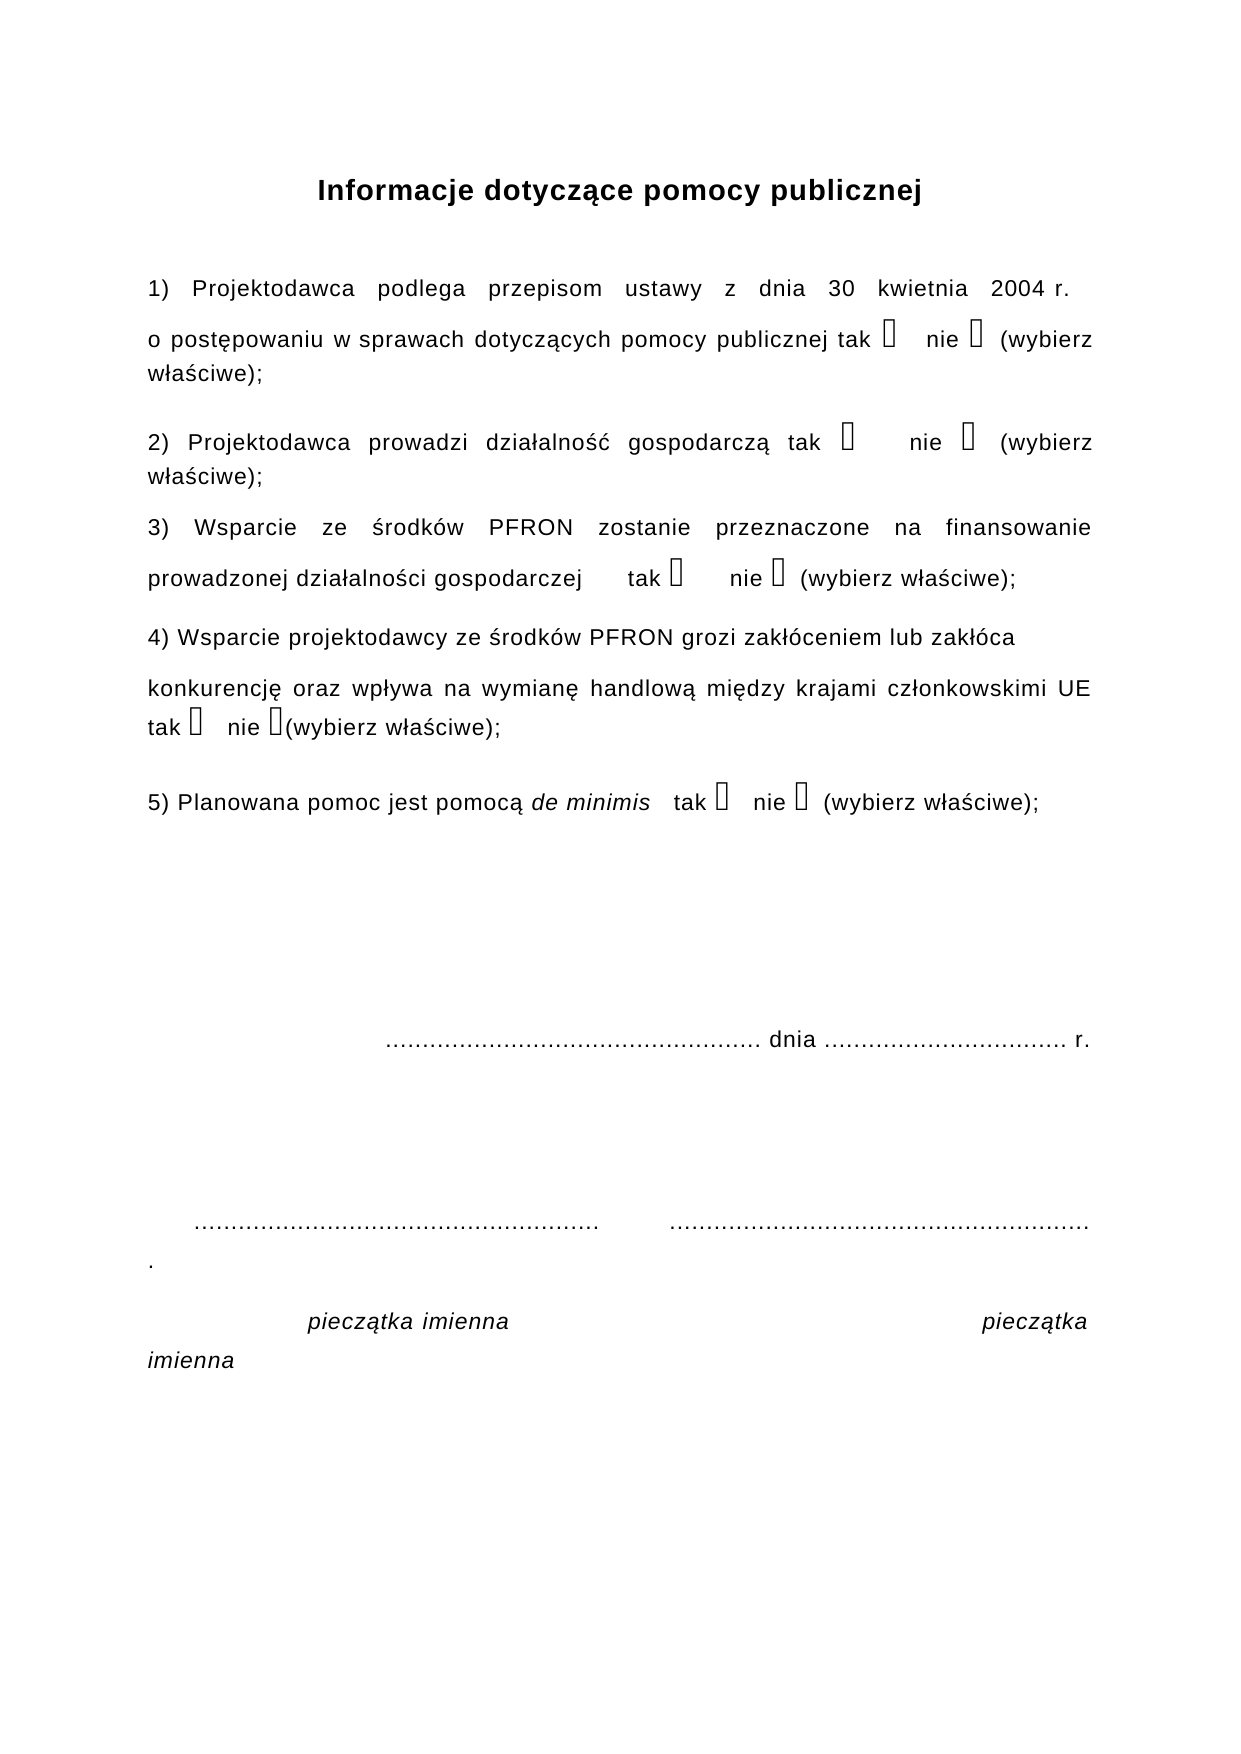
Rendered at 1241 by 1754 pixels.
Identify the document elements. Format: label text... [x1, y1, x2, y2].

text 3) Wsparcie ze środków PFRON zostanie przeznaczone na finansowanie prowadzonej działalności gospodarczej tak nie (wybierz właściwe); [148, 514, 1093, 596]
text 1) Projektodawca podlega przepisom ustawy z dnia 30 kwietnia 2004 r. o postępowaniu w sprawach dotyczących pomocy publicznej tak nie (wybierz właściwe); [148, 275, 1093, 387]
text 5) Planowana pomoc jest pomocą de minimis tak nie (wybierz właściwe); [148, 771, 1093, 819]
text konkurencję oraz wpływa na wymianę handlową między krajami członkowskimi UE tak nie (wybierz właściwe); [148, 675, 1093, 745]
text pieczątka imienna pieczątka imienna [148, 1308, 1093, 1373]
text 2) Projektodawca prowadzi działalność gospodarczą tak nie (wybierz właściwe); [148, 411, 1093, 489]
text 4) Wsparcie projektodawcy ze środków PFRON grozi zakłóceniem lub zakłóca [148, 624, 1093, 650]
text Informacje dotyczące pomocy publicznej [148, 173, 1093, 206]
text ....................................................... .......................................................... [148, 1208, 1093, 1274]
text ................................................... dnia ................................. r. [148, 1026, 1093, 1052]
